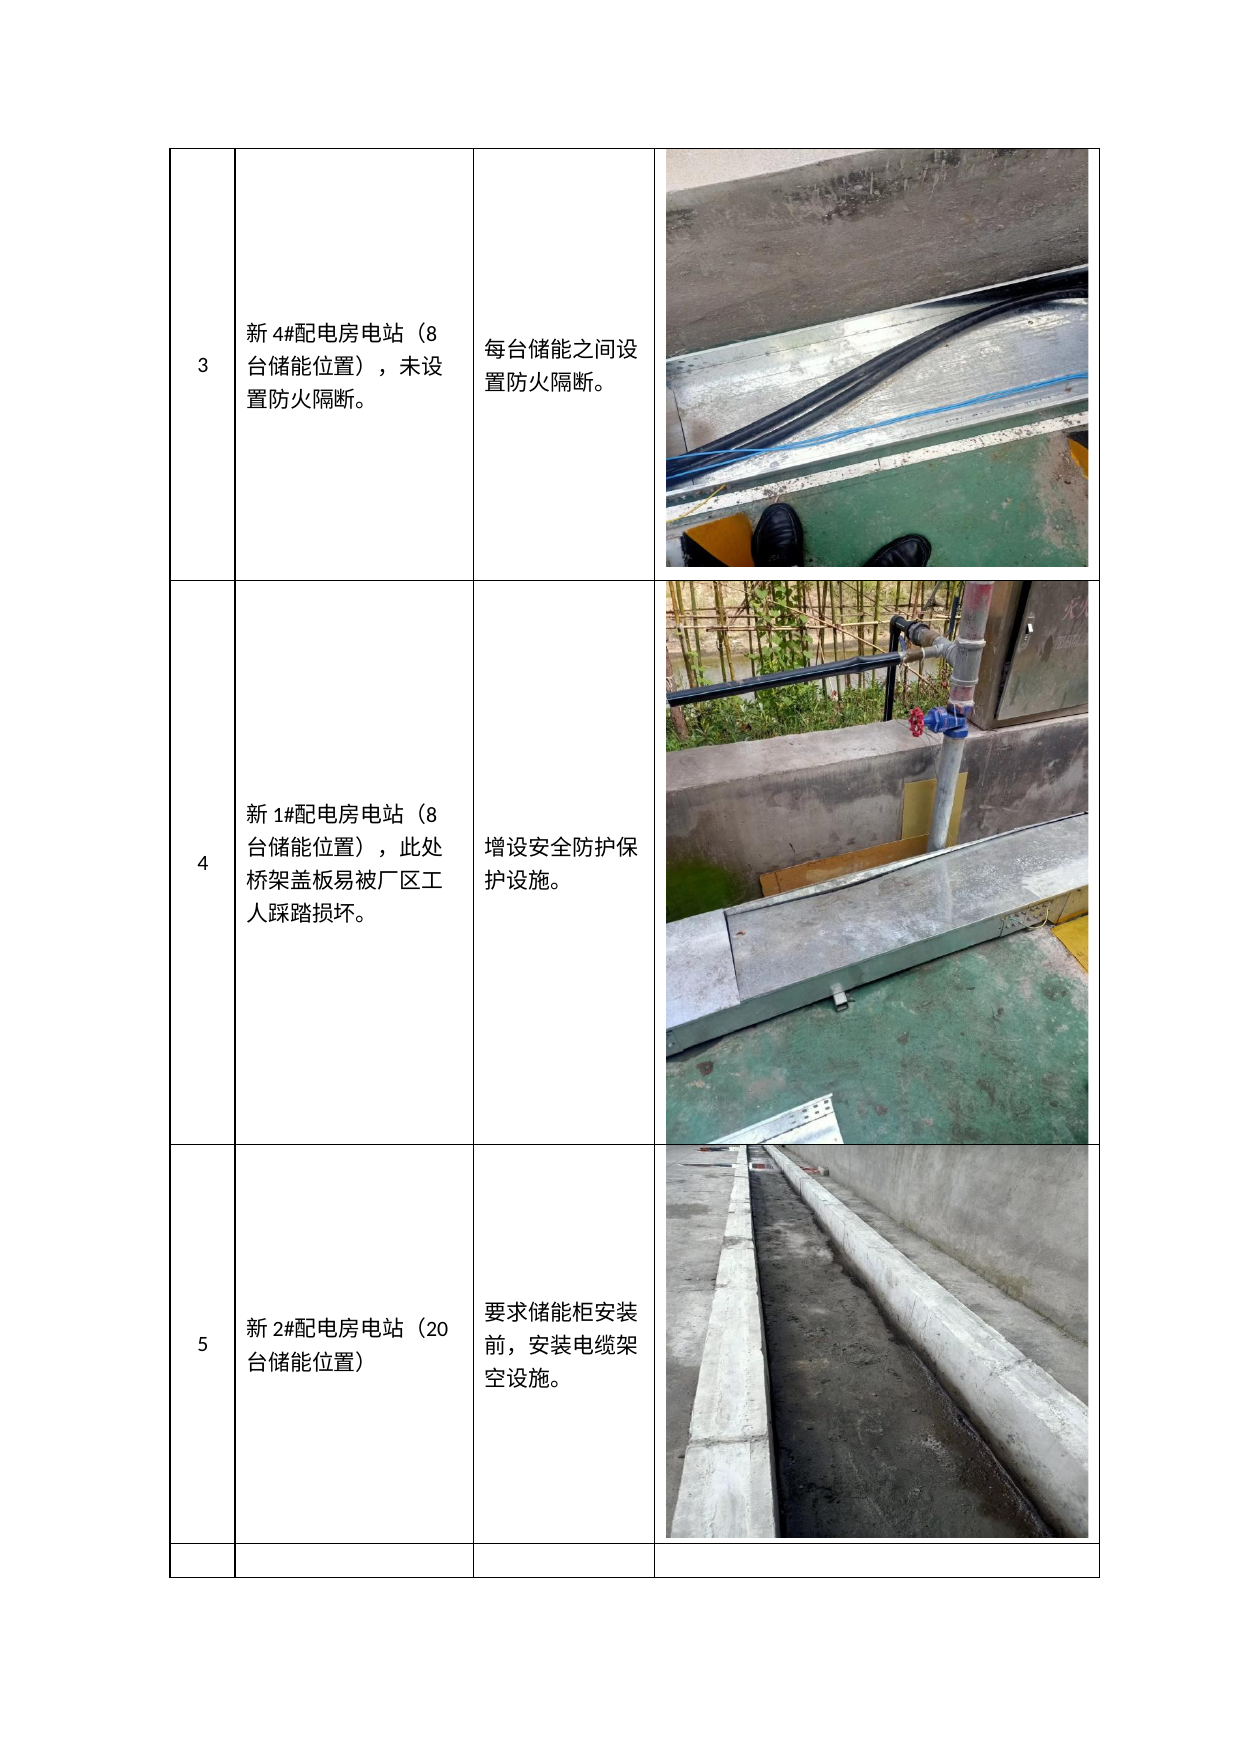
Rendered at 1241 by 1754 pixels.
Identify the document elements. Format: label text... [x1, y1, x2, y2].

table_cell 5 [171, 1145, 234, 1543]
table_cell [655, 581, 666, 1144]
table_cell 4 [171, 581, 234, 1144]
table_cell [236, 1544, 473, 1577]
table_cell 要求储能柜安装前，安装电缆架空设施。 [474, 1145, 654, 1543]
table_cell [1089, 581, 1099, 1144]
table_cell 新4#配电房电站（8台储能位置），未设置防火隔断。 [236, 149, 473, 580]
table_cell 每台储能之间设置防火隔断。 [474, 149, 654, 580]
table_cell 新2#配电房电站（20台储能位置） [236, 1145, 473, 1543]
table_cell 3 [171, 149, 234, 580]
table_cell [655, 1145, 1099, 1543]
table_cell [655, 149, 1099, 580]
table_cell [171, 1544, 234, 1577]
table_cell [474, 1544, 654, 1577]
picture [666, 581, 1089, 1144]
table_cell 增设安全防护保护设施。 [474, 581, 654, 1144]
table_cell [655, 1544, 1099, 1577]
picture [666, 149, 1089, 567]
table_cell 新1#配电房电站（8台储能位置），此处桥架盖板易被厂区工人踩踏损坏。 [236, 581, 473, 1144]
picture [666, 1145, 1089, 1538]
